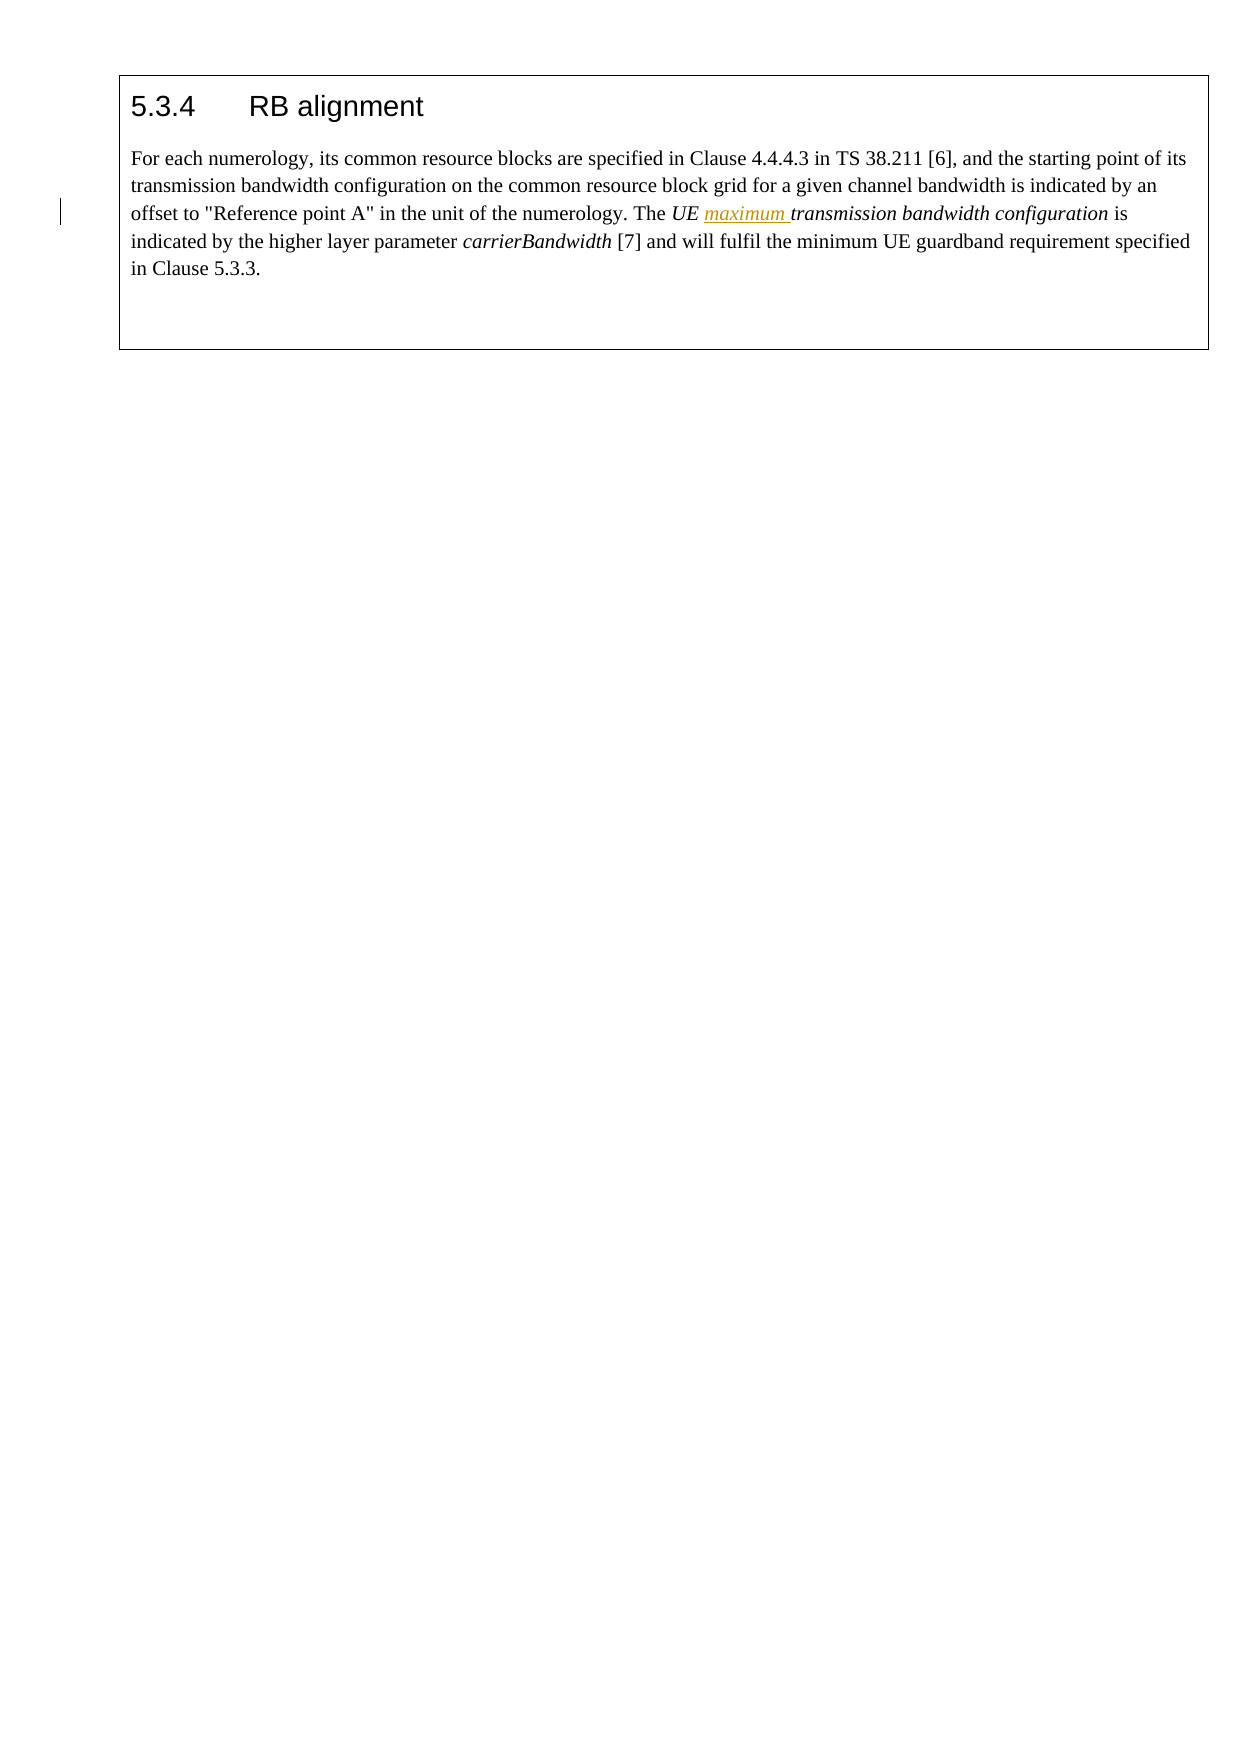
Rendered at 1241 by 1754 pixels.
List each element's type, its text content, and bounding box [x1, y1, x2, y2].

table_header 5.3.4 RB alignment For each numerology, its common resource blocks are specified in Clause 4.4.4.3 in TS 38.211 [6], and the starting point of its transmission bandwidth configuration on the common resource block grid for a given channel bandwidth is indicated by an offset to "Reference point A" in the unit of the numerology. The UE transmission bandwidth configuration is indicated by the higher layer parameter carrierBandwidth [7] and will fulfil the minimum UE guardband requirement specified in Clause 5.3.3. [120, 76, 1208, 349]
